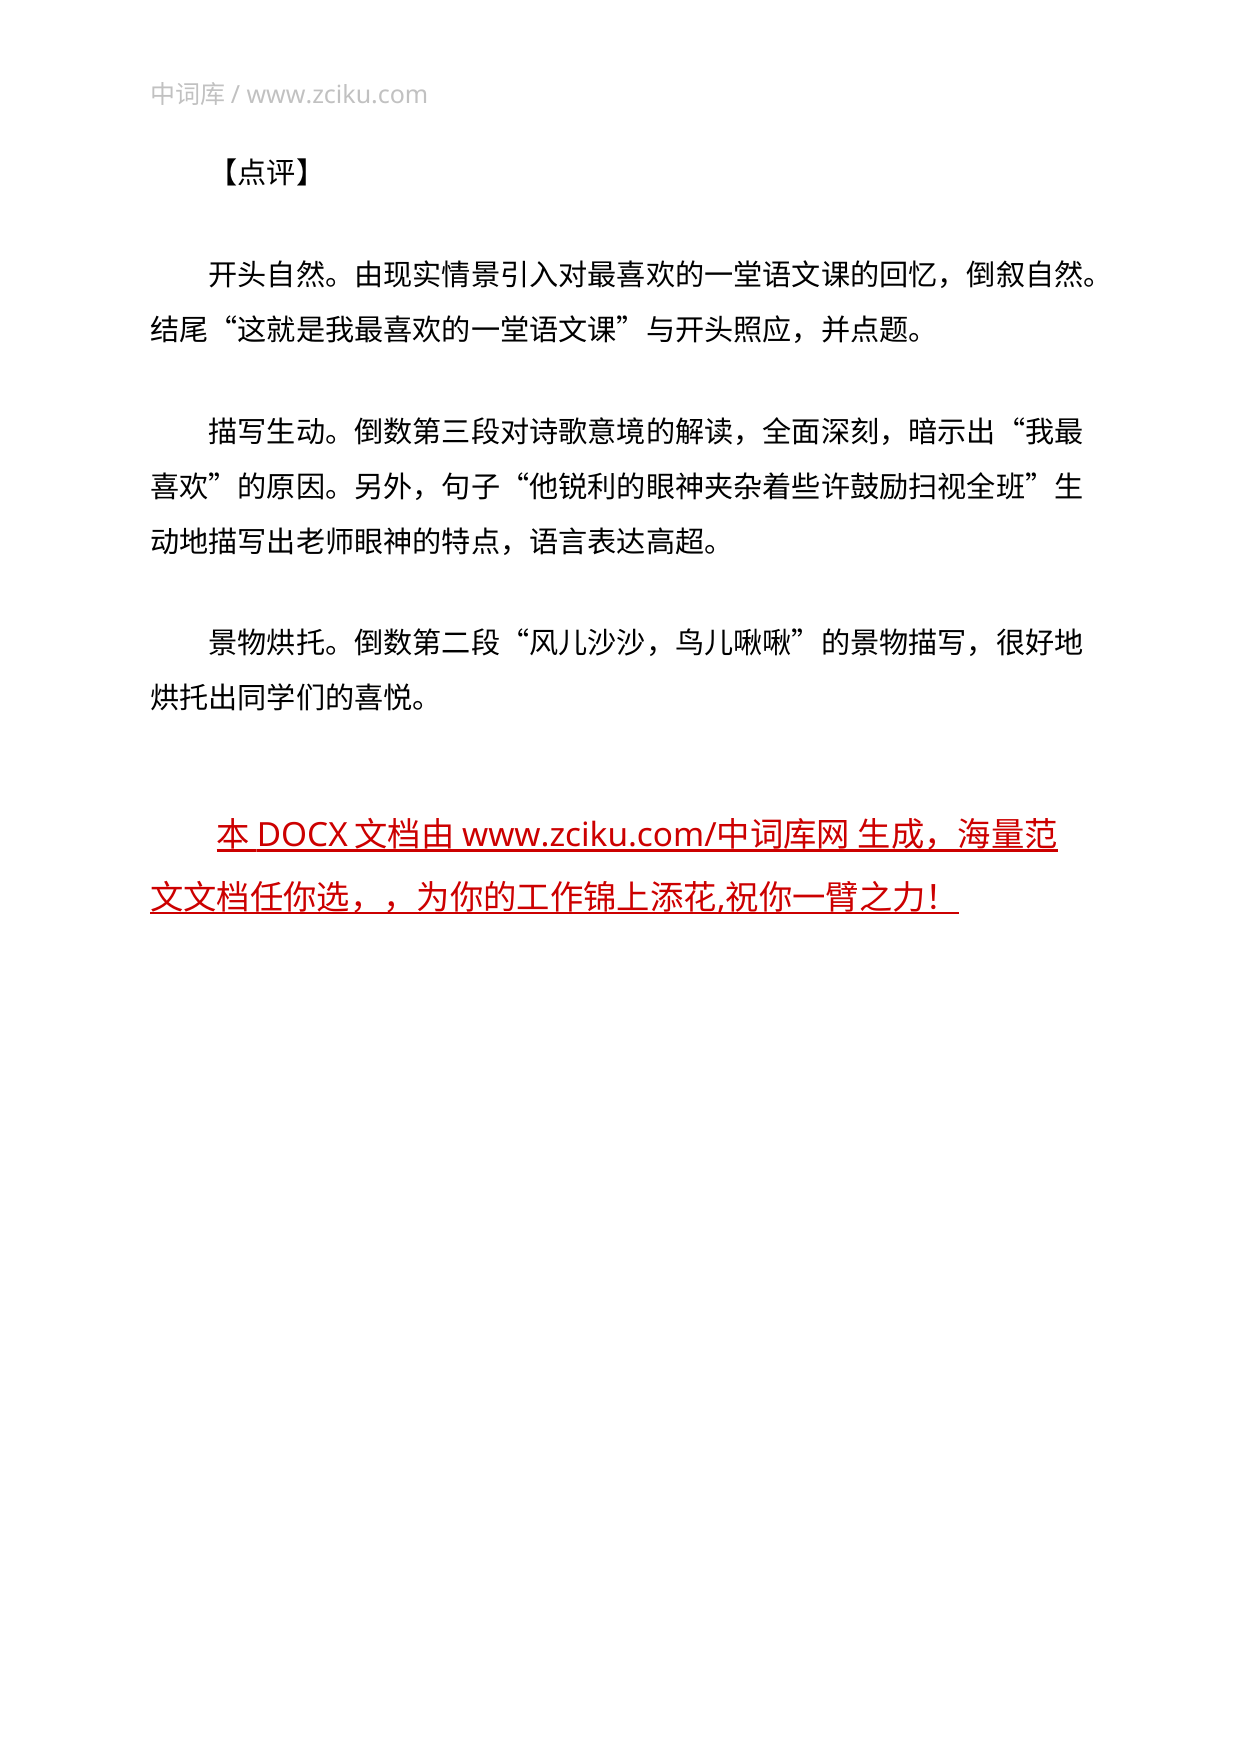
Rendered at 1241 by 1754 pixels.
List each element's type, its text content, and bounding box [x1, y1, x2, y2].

text 本DOCX文档由 www.zciku.com/中词库网 生成，海量范文文档任你选，，为你的工作锦上添花,祝你一臂之力！ [150, 808, 1090, 919]
text 开头自然。由现实情景引入对最喜欢的一堂语文课的回忆，倒叙自然。结尾“这就是我最喜欢的一堂语文课”与开头照应，并点题。 [150, 252, 1090, 349]
text 【点评】 [150, 150, 1090, 192]
text 描写生动。倒数第三段对诗歌意境的解读，全面深刻，暗示出“我最喜欢”的原因。另外，句子“他锐利的眼神夹杂着些许鼓励扫视全班”生动地描写出老师眼神的特点，语言表达高超。 [150, 408, 1090, 561]
text 景物烘托。倒数第二段“风儿沙沙，鸟儿啾啾”的景物描写，很好地烘托出同学们的喜悦。 [150, 620, 1090, 717]
